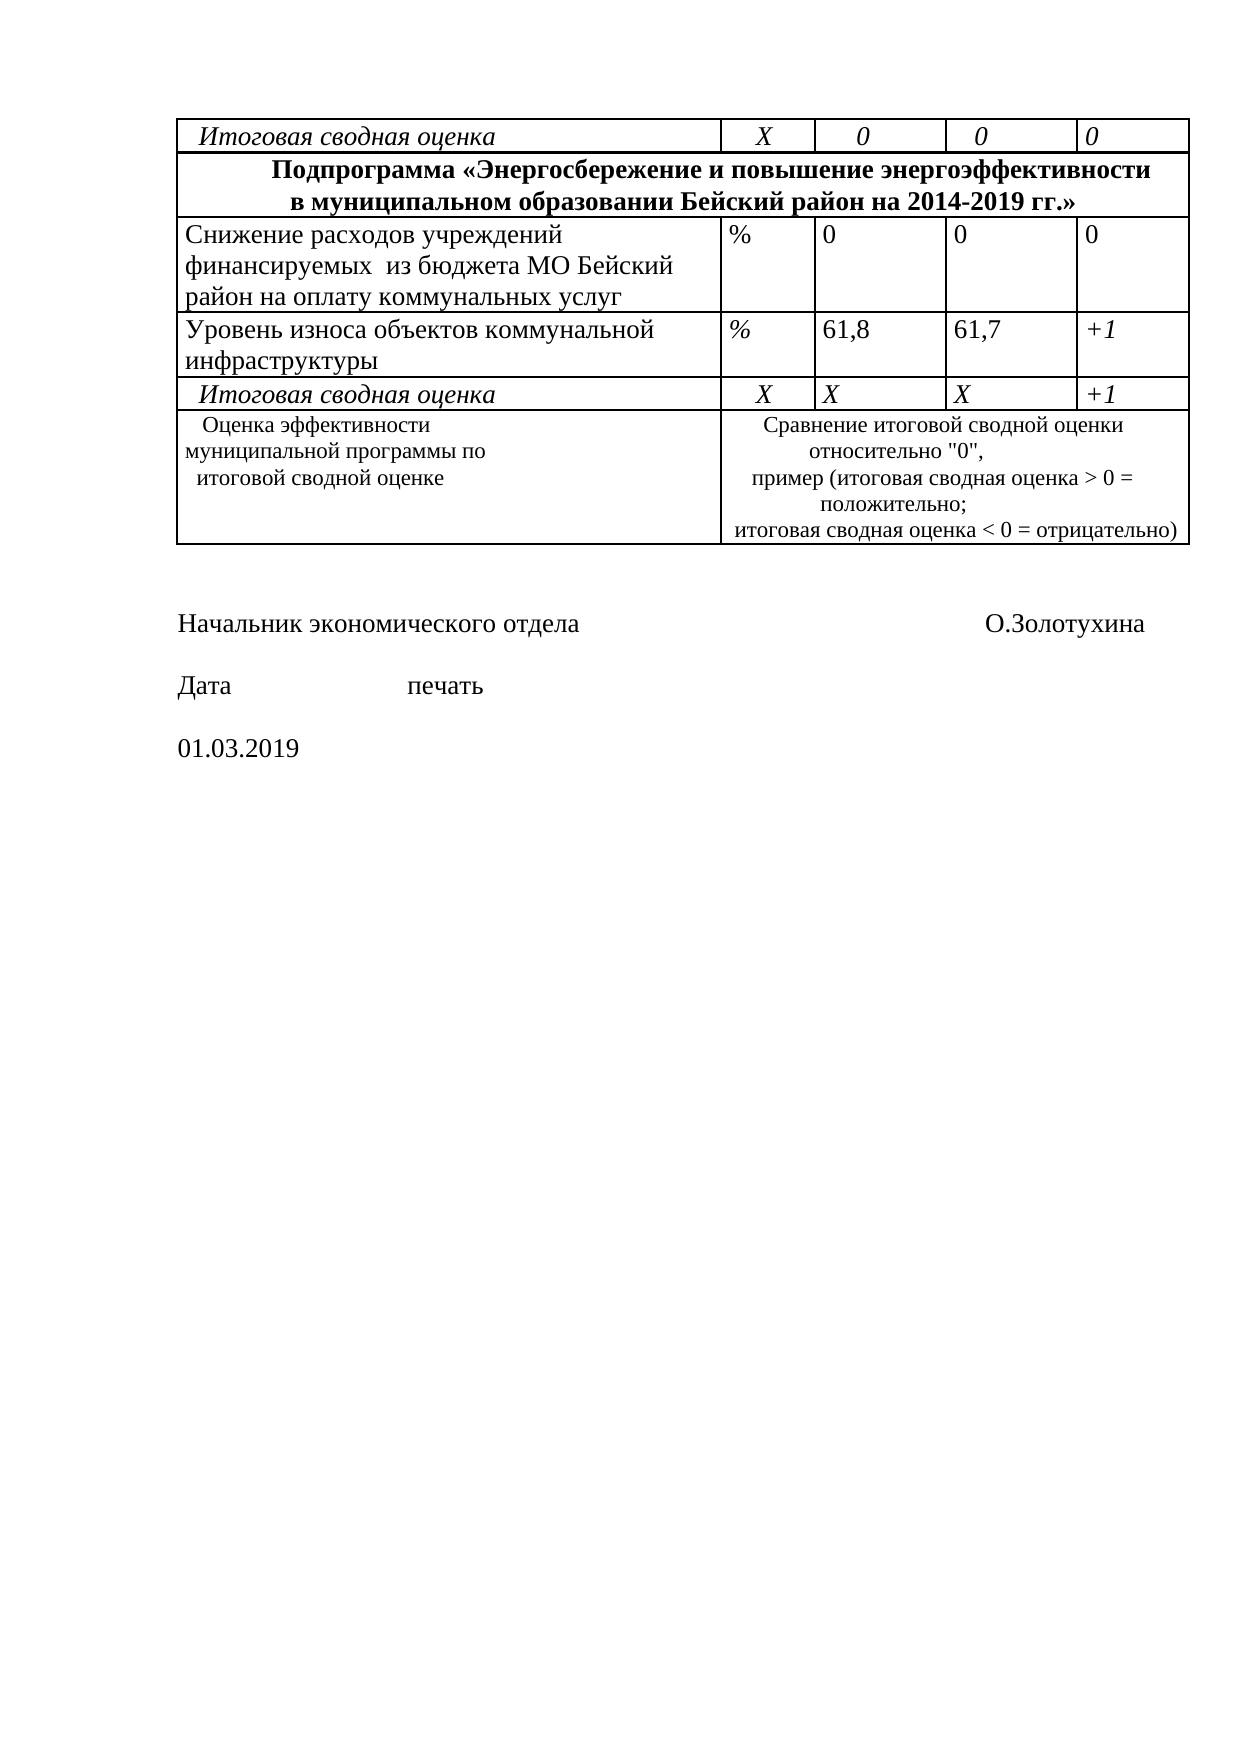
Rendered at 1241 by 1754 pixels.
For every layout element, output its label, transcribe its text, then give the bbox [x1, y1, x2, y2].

table_cell 0 [816, 218, 945, 311]
text Дата печать [177, 669, 1152, 701]
table_cell Х [722, 120, 814, 151]
table_cell 0 [947, 120, 1076, 151]
text 01.03.2019 [177, 732, 1152, 763]
table_cell Итоговая сводная оценка [178, 120, 720, 151]
table_cell Оценка эффективности муниципальной программы по итоговой сводной оценке [178, 411, 720, 543]
table_cell Х [816, 378, 945, 409]
table_cell 0 [947, 218, 1076, 311]
table_cell +1 [1078, 313, 1188, 376]
table_cell 0 [1078, 218, 1188, 311]
table_cell Сравнение итоговой сводной оценки относительно "0", пример (итоговая сводная оценка > 0 = положительно; итоговая сводная оценка < 0 = отрицательно) [722, 411, 1188, 543]
table_cell Итоговая сводная оценка [178, 378, 720, 409]
table_cell Уровень износа объектов коммунальной инфраструктуры [178, 313, 720, 376]
table_cell Подпрограмма «Энергосбережение и повышение энергоэффективности в муниципальном образовании Бейский район на 2014-2019 гг.» [178, 154, 1188, 216]
table_cell +1 [1078, 378, 1188, 409]
table_cell 0 [816, 120, 945, 151]
text Начальник экономического отдела О.Золотухина [177, 607, 1152, 638]
table_cell % [722, 218, 814, 311]
table_cell 61,8 [816, 313, 945, 376]
table_cell Х [722, 378, 814, 409]
table_cell Снижение расходов учреждений финансируемых из бюджета МО Бейский район на оплату коммунальных услуг [178, 218, 720, 311]
table_cell 61,7 [947, 313, 1076, 376]
table_cell Х [947, 378, 1076, 409]
table_cell % [722, 313, 814, 376]
table_cell 0 [1078, 120, 1188, 151]
